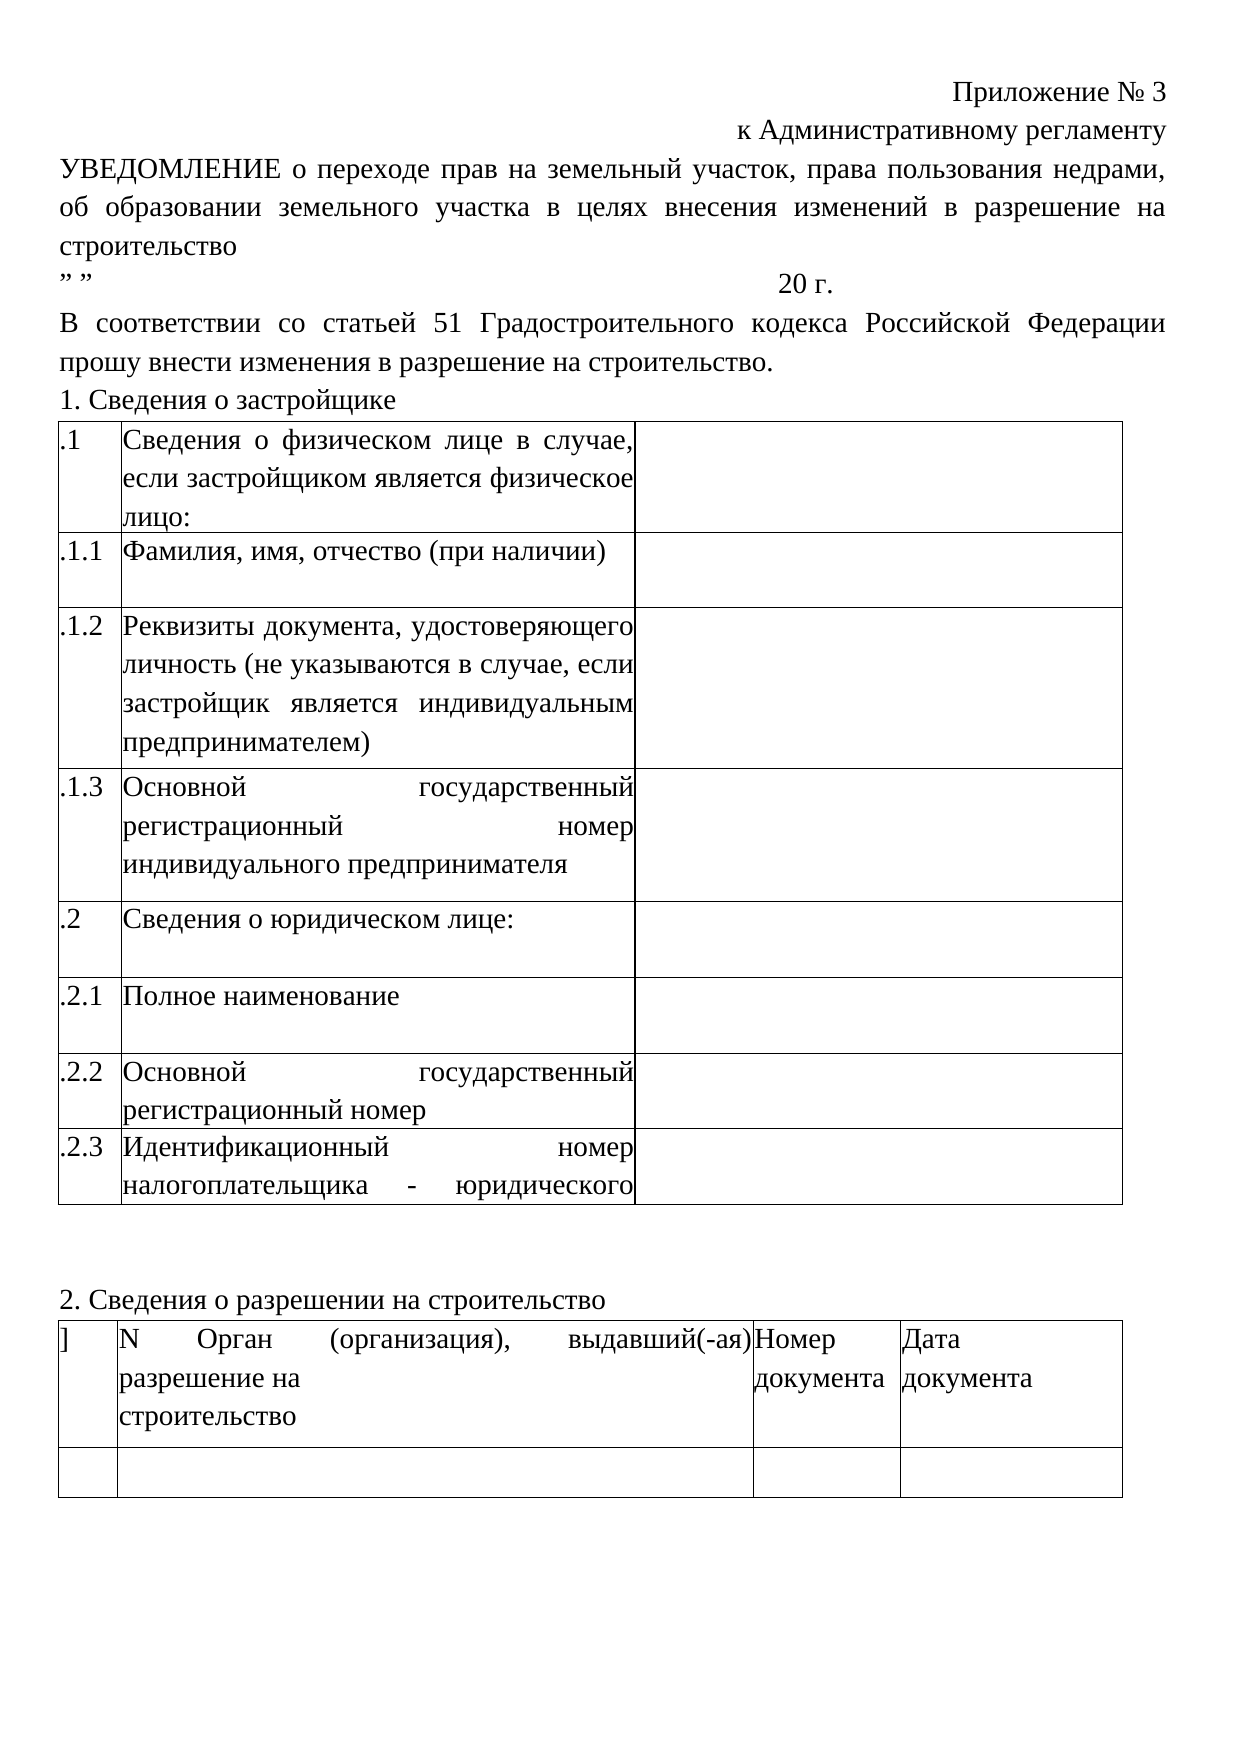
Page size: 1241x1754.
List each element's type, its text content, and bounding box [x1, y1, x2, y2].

text Приложение № 3 [59, 74, 1167, 107]
table_cell [754, 1448, 900, 1497]
table_cell [636, 902, 1122, 977]
table_cell [118, 1448, 753, 1497]
table_cell Полное наименование [122, 978, 634, 1053]
text 2. Сведения о разрешении на строительство [59, 1282, 1167, 1315]
table_header N Орган (организация), выдавший(-ая) разрешение на строительство [118, 1321, 753, 1447]
table_cell .1.1 [59, 533, 121, 607]
table_header Сведения о физическом лице в случае, если застройщиком является физическое лицо: [122, 422, 634, 532]
table_cell Основной государственный регистрационный номер индивидуального предпринимателя [122, 769, 634, 901]
table_cell [636, 978, 1122, 1053]
table_header Номер документа [754, 1321, 900, 1447]
table_cell Реквизиты документа, удостоверяющего личность (не указываются в случае, если застройщик является индивидуальным предпринимателем) [122, 608, 634, 768]
table_cell [636, 769, 1122, 901]
table_cell .2.3 [59, 1129, 121, 1204]
table_cell .2 [59, 902, 121, 977]
table_cell Фамилия, имя, отчество (при наличии) [122, 533, 634, 607]
table_header .1 [59, 422, 121, 532]
text УВЕДОМЛЕНИЕ о переходе прав на земельный участок, права пользования недрами, об образовании земельного участка в целях внесения изменений в разрешение на строительство [59, 151, 1167, 262]
table_cell [636, 1129, 1122, 1204]
table_cell [901, 1448, 1122, 1497]
table_header ] [59, 1321, 117, 1447]
table_cell Сведения о юридическом лице: [122, 902, 634, 977]
table_cell .1.2 [59, 608, 121, 768]
table_cell [636, 533, 1122, 607]
text ” ” 20 г. [59, 267, 1167, 300]
table_header Дата документа [901, 1321, 1122, 1447]
text 1. Сведения о застройщике [59, 382, 1167, 416]
table_cell .2.1 [59, 978, 121, 1053]
table_cell .2.2 [59, 1054, 121, 1128]
table_cell Идентификационный номер налогоплательщика - юридического лица [122, 1129, 634, 1204]
table_header [636, 422, 1122, 532]
table_cell [636, 1054, 1122, 1128]
table_cell [59, 1448, 117, 1497]
text к Административному регламенту [59, 112, 1167, 146]
text В соответствии со статьей 51 Градостроительного кодекса Российской Федерации прошу внести изменения в разрешение на строительство. [59, 305, 1167, 377]
table_cell Основной государственный регистрационный номер [122, 1054, 634, 1128]
table_cell [636, 608, 1122, 768]
table_cell .1.3 [59, 769, 121, 901]
